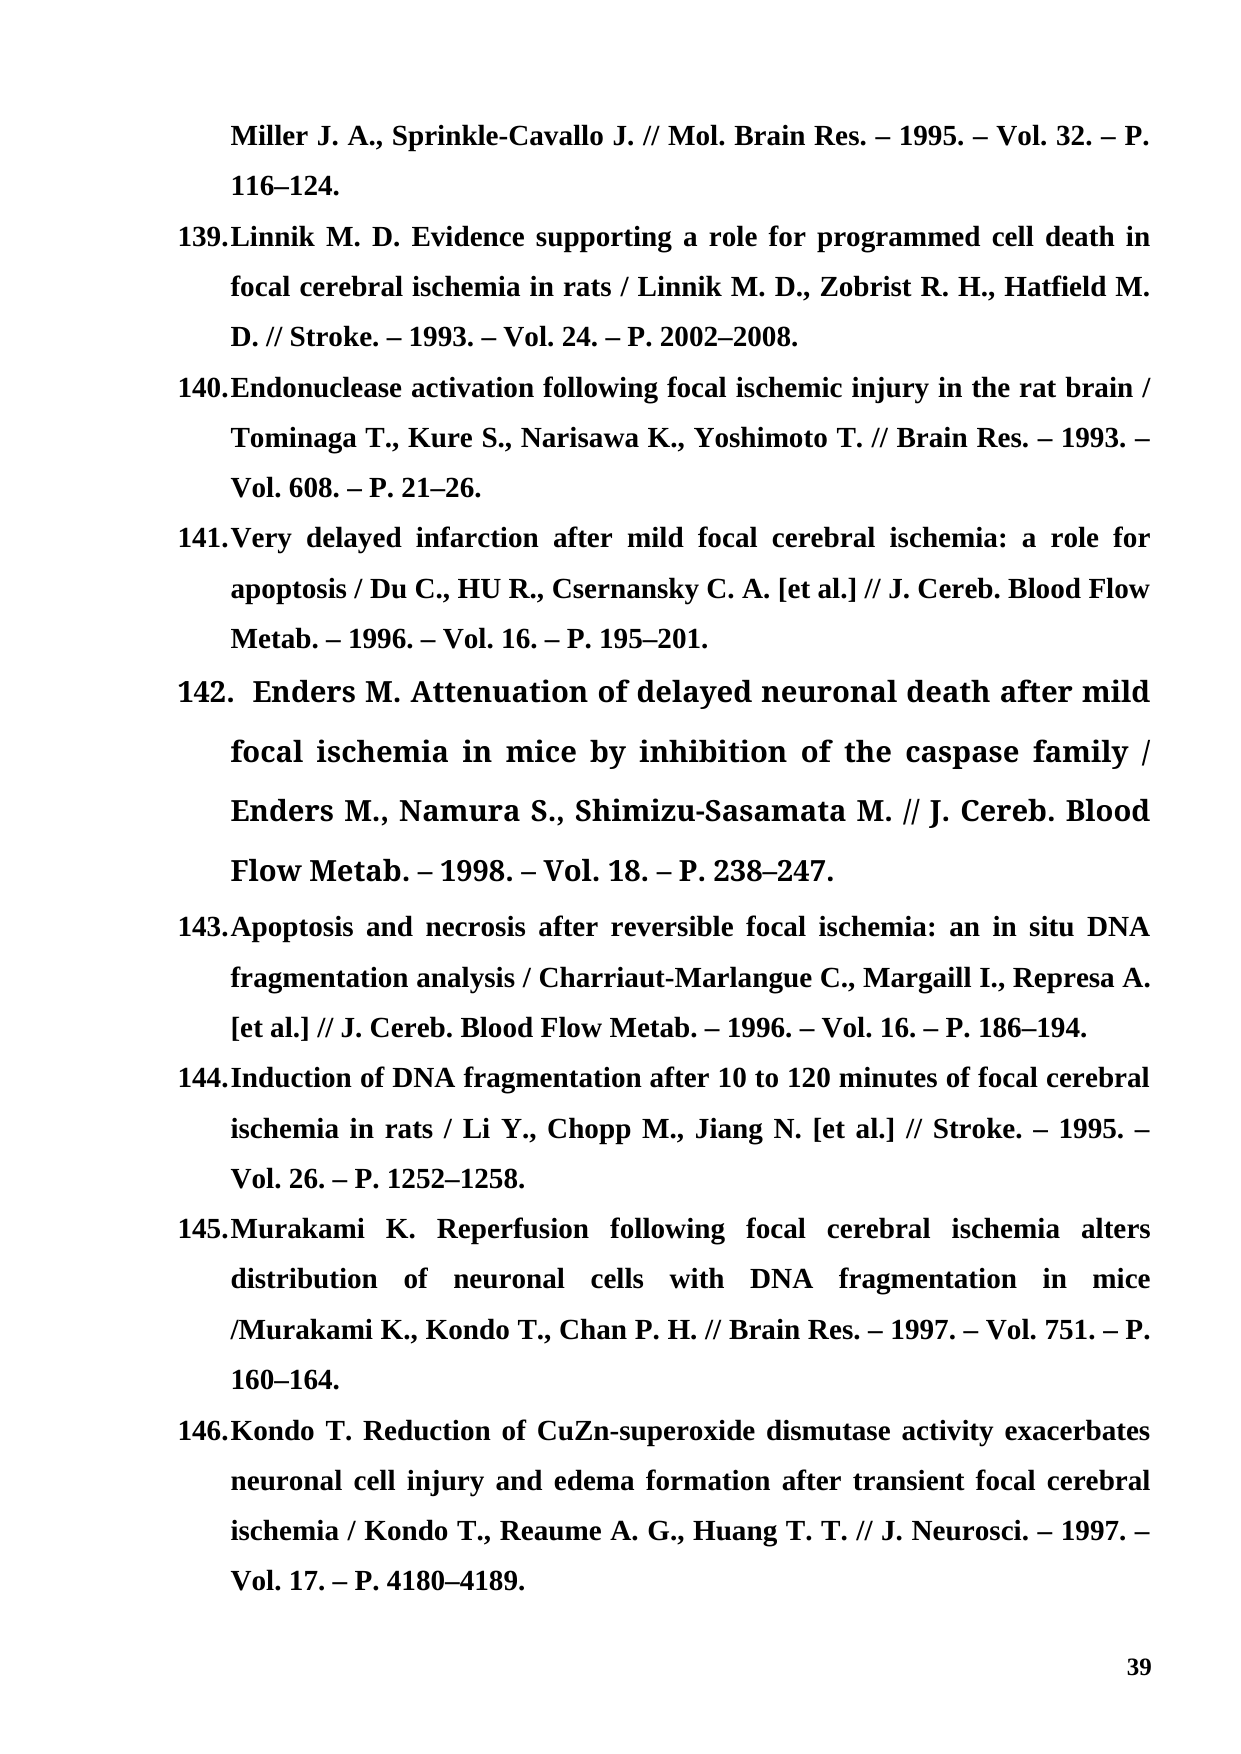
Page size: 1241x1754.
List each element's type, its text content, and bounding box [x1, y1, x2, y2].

list Linnik M. D. Evidence supporting a role for programmed cell death in focal cerebral ischemia in rats / Linnik M. D., Zobrist R. H., Hatfield M. D. // Stroke. – 1993. – Vol. 24. – P. 2002–2008. [177, 219, 1152, 353]
list Enders M. Attenuation of delayed neuronal death after mild focal ischemia in mice by inhibition of the caspase family / Enders M., Namura S., Shimizu-Sasamata M. // J. Cereb. Blood Flow Metab. – 1998. – Vol. 18. – P. 238–247. [177, 672, 1152, 890]
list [177, 118, 1152, 202]
list Very delayed infarction after mild focal cerebral ischemia: a role for apoptosis / Du C., HU R., Csernansky C. A. [et al.] // J. Cereb. Blood Flow Metab. – 1996. – Vol. 16. – P. 195–201. [177, 521, 1152, 655]
list Murakami K. Reperfusion following focal cerebral ischemia alters distribution of neuronal cells with DNA fragmentation in mice /Murakami K., Kondo T., Chan P. H. // Brain Res. – 1997. – Vol. 751. – P. 160–164. [177, 1211, 1152, 1396]
list Apoptosis and necrosis after reversible focal ischemia: an in situ DNA fragmentation analysis / Charriaut-Marlangue C., Margaill I., Represa A. [et al.] // J. Cereb. Blood Flow Metab. – 1996. – Vol. 16. – P. 186–194. [177, 909, 1152, 1044]
list Induction of DNA fragmentation after 10 to 120 minutes of focal cerebral ischemia in rats / Li Y., Chopp M., Jiang N. [et al.] // Stroke. – 1995. – Vol. 26. – P. 1252–1258. [177, 1060, 1152, 1194]
list Endonuclease activation following focal ischemic injury in the rat brain / Tominaga T., S., Narisawa K., Yoshimoto T. // Brain Res. – 1993. – Vol. 608. – P. 21–26. [177, 370, 1152, 504]
list Kondo T. Reduction of CuZn-superoxide dismutase activity exacerbates neuronal cell injury and edema formation after transient focal cerebral ischemia / Kondo T., Reaume A. G., Huang T. T. // J. Neurosci. – 1997. – Vol. 17. – Р. 4180–4189. [177, 1413, 1152, 1597]
